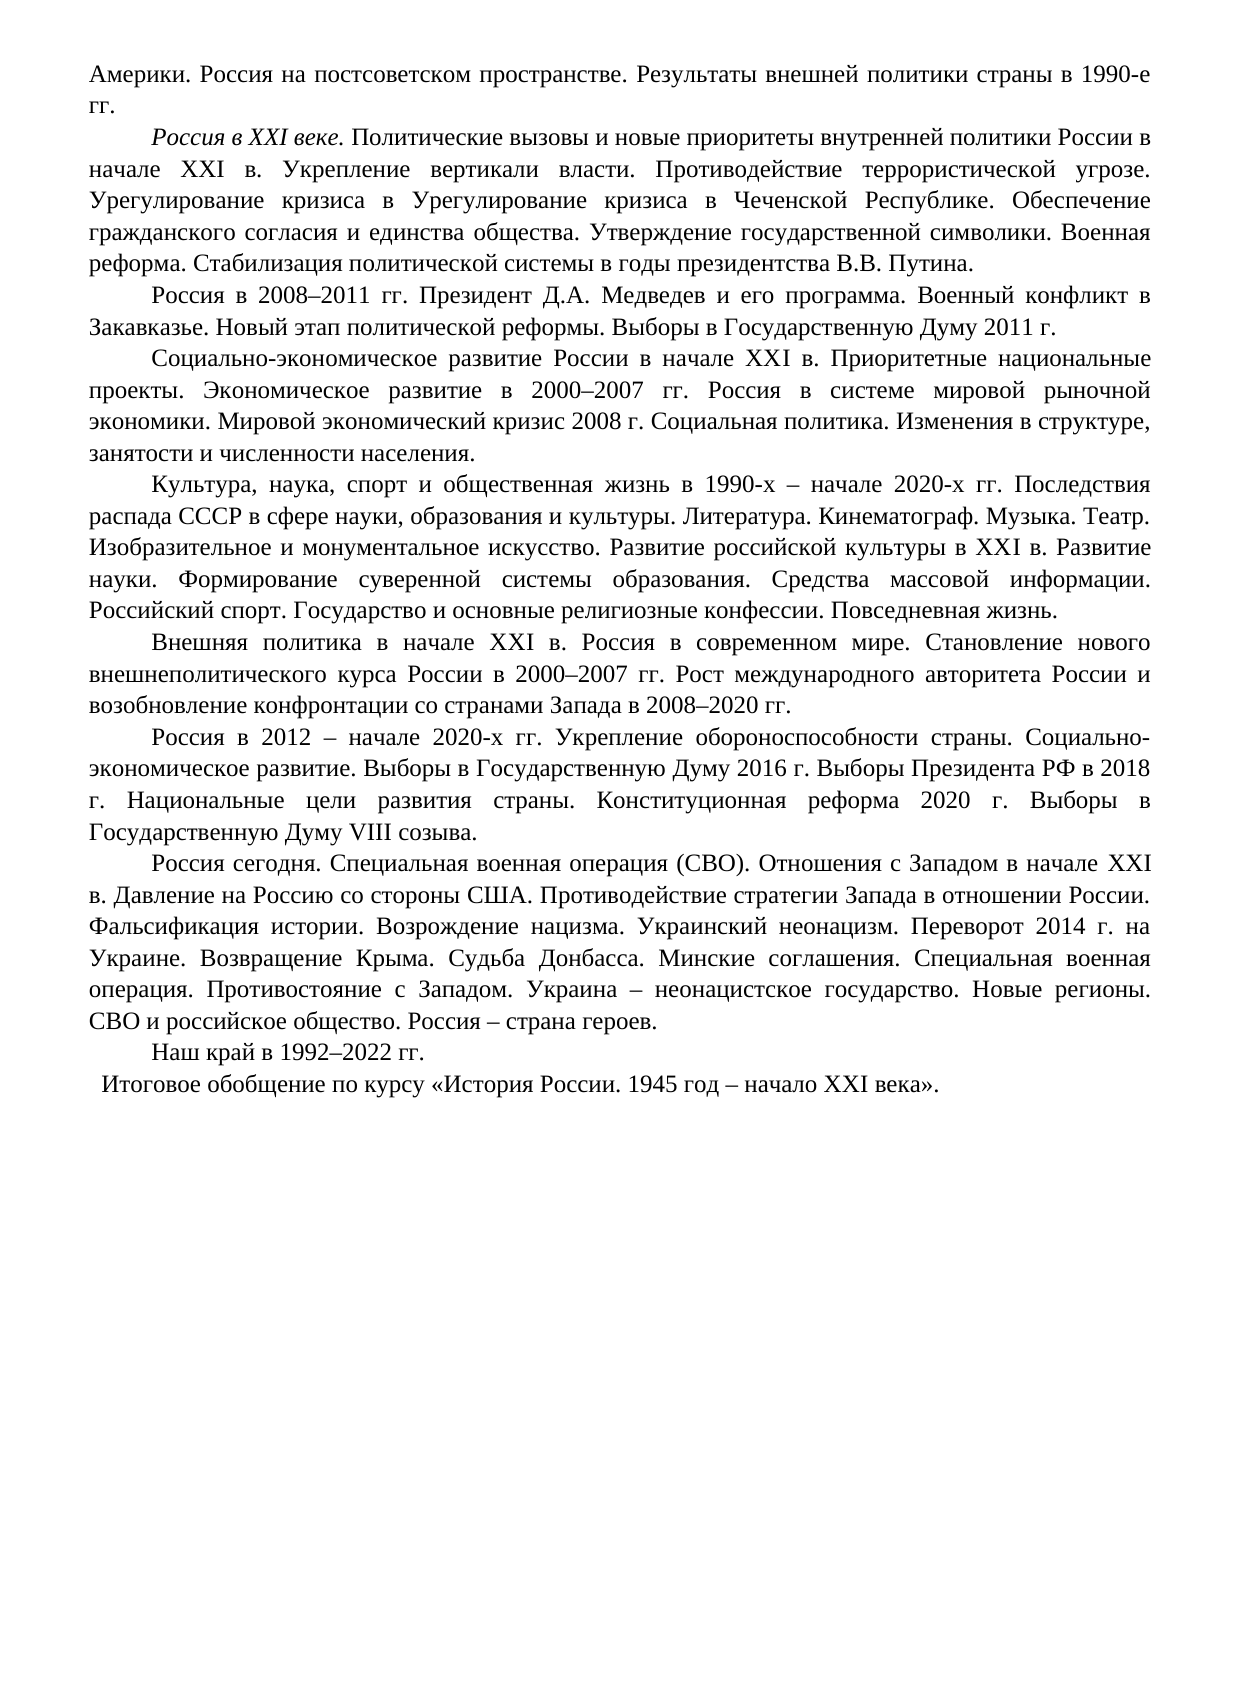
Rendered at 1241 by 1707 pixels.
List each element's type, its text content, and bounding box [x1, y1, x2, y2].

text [89, 59, 1152, 119]
text Культура, наука, спорт и общественная жизнь в 1990-х – начале 2020-х гг. Последствия распада СССР в сфере науки, образования и культуры. Литература. Кинематограф. Музыка. Театр. Изобразительное и монументальное искусство. Развитие российской культуры в ХХI в. Развитие науки. Формирование суверенной системы образования. Средства массовой информации. Российский спорт. Государство и основные религиозные конфессии. Повседневная жизнь. [89, 469, 1152, 624]
text Наш край в 1992–2022 гг. [89, 1037, 1152, 1066]
text Социально-экономическое развитие России в начале ХХI в. Приоритетные национальные проекты. Экономическое развитие в 2000–2007 гг. Россия в системе мировой рыночной экономики. Мировой экономический кризис 2008 г. Социальная политика. Изменения в структуре, занятости и численности населения. [89, 343, 1152, 467]
text Россия в 2012 – начале 2020-х гг. Укрепление обороноспособности страны. Социально-экономическое развитие. Выборы в Государственную Думу 2016 г. Выборы Президента РФ в 2018 г. Национальные цели развития страны. Конституционная реформа 2020 г. Выборы в Государственную Думу VIII созыва. [89, 722, 1152, 845]
text Итоговое обобщение по курсу «История России. 1945 год – начало ХХI века». [101, 1069, 1152, 1098]
text Россия в 2008–2011 гг. Президент Д.А. Медведев и его программа. Военный конфликт в Закавказье. Новый этап политической реформы. Выборы в Государственную Думу 2011 г. [89, 280, 1152, 340]
text Россия в ХХI веке. Политические вызовы и новые приоритеты внутренней политики России в начале ХХI в. Укрепление вертикали власти. Противодействие террористической угрозе. Урегулирование кризиса в Урегулирование кризиса в Чеченской Республике. Обеспечение гражданского согласия и единства общества. Утверждение государственной символики. Военная реформа. Стабилизация политической системы в годы президентства В.В. Путина. [89, 122, 1152, 277]
text Россия сегодня. Специальная военная операция (СВО). Отношения с Западом в начале XXI в. Давление на Россию со стороны США. Противодействие стратегии Запада в отношении России. Фальсификация истории. Возрождение нацизма. Украинский неонацизм. Переворот 2014 г. на Украине. Возвращение Крыма. Судьба Донбасса. Минские соглашения. Специальная военная операция. Противостояние с Западом. Украина – неонацистское государство. Новые регионы. СВО и российское общество. Россия – страна героев. [89, 848, 1152, 1035]
text Внешняя политика в начале ХХI в. Россия в современном мире. Становление нового внешнеполитического курса России в 2000–2007 гг. Рост международного авторитета России и возобновление конфронтации со странами Запада в 2008–2020 гг. [89, 627, 1152, 719]
